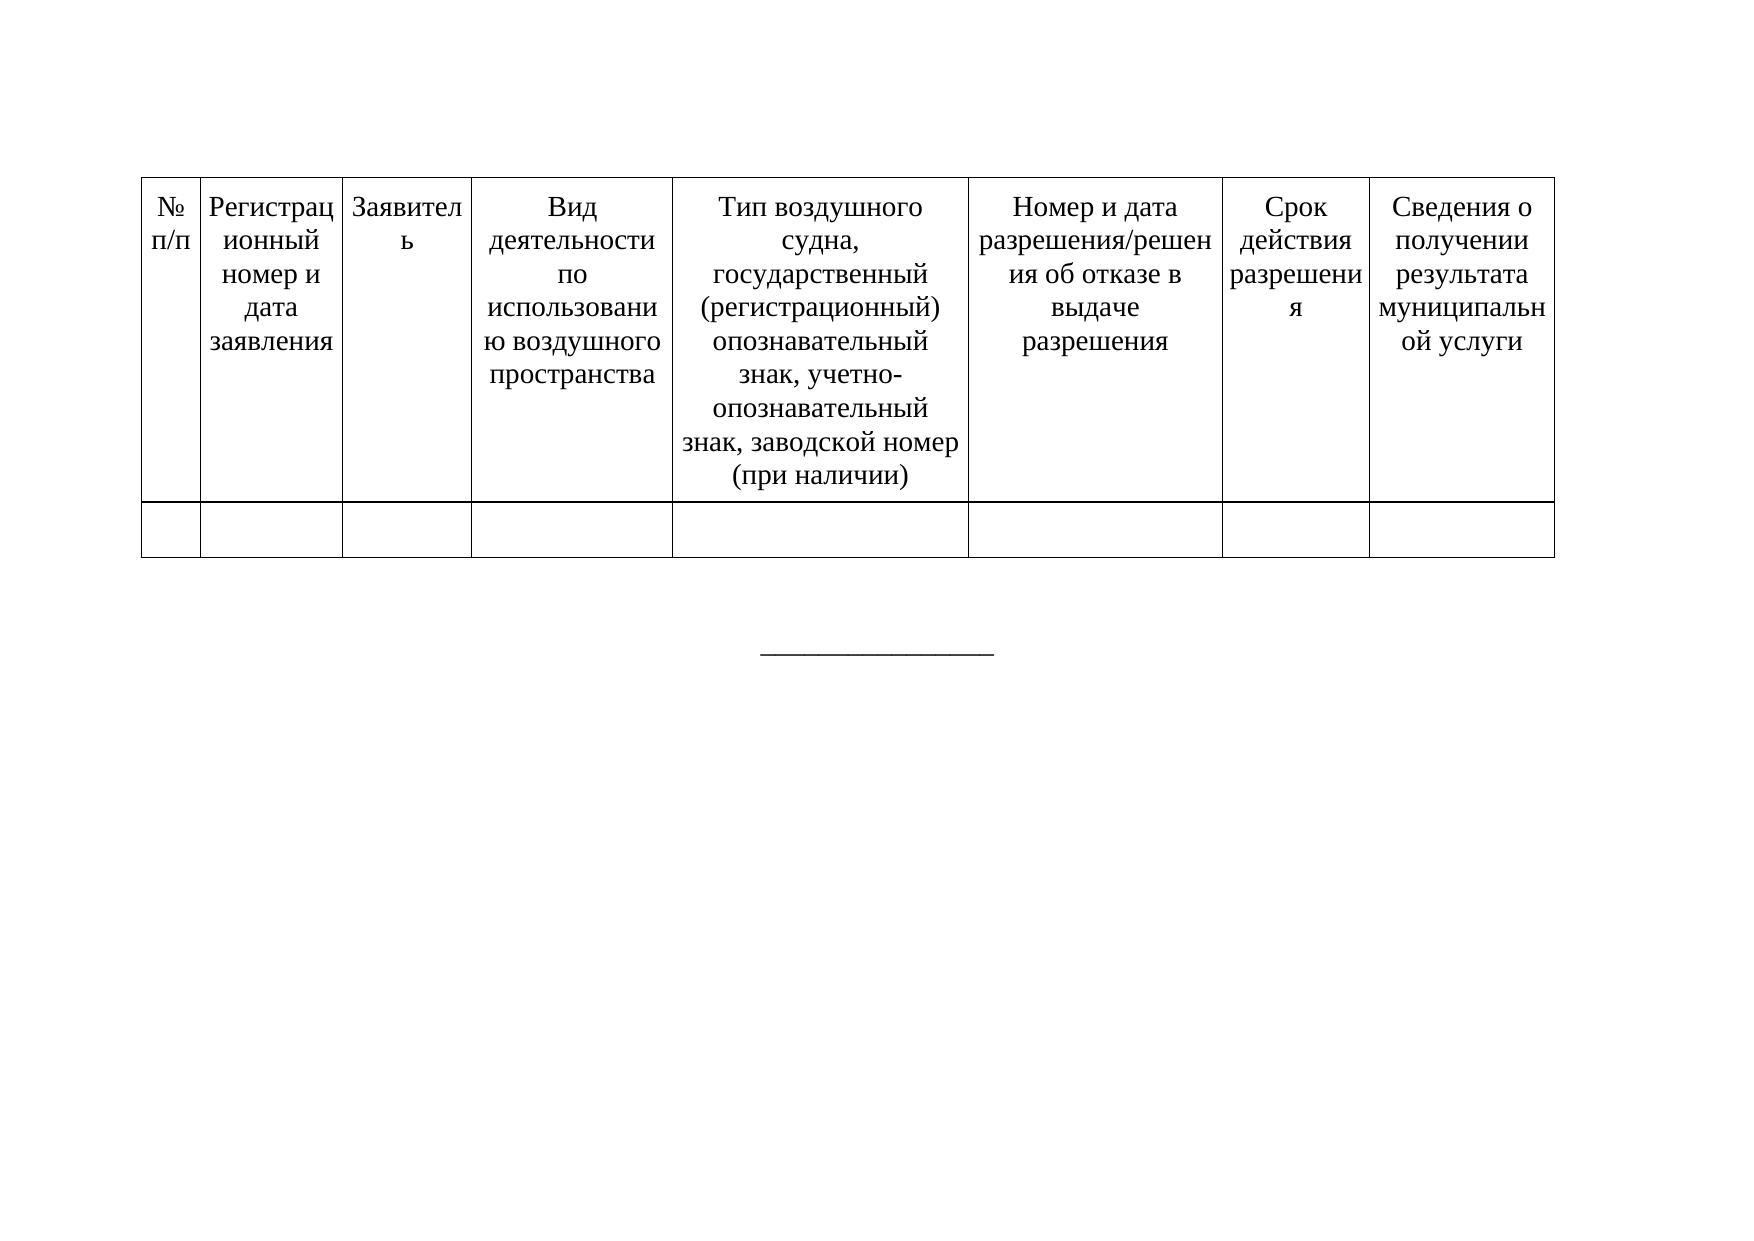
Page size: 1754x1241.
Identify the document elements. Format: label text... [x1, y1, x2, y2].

text ________________ [148, 625, 1606, 659]
table_header Заявитель [343, 178, 471, 501]
table_cell [142, 503, 200, 557]
table_header Сведения о получении результата муниципальной услуги [1370, 178, 1554, 501]
table_cell [1370, 503, 1554, 557]
table_header Срок действия разрешения [1223, 178, 1369, 501]
table_header Вид деятельности по использованию воздушного пространства [472, 178, 672, 501]
table_header № п/п [142, 178, 200, 501]
table_cell [201, 503, 342, 557]
table_cell [343, 503, 471, 557]
table_header Номер и дата разрешения/решения об отказе в выдаче разрешения [969, 178, 1222, 501]
table_cell [673, 503, 968, 557]
table_header Тип воздушного судна, государственный (регистрационный) опознавательный знак, учетно-опознавательный знак, заводской номер (при наличии) [673, 178, 968, 501]
table_cell [969, 503, 1222, 557]
table_cell [1223, 503, 1369, 557]
table_header Регистрационный номер и дата заявления [201, 178, 342, 501]
table_cell [472, 503, 672, 557]
